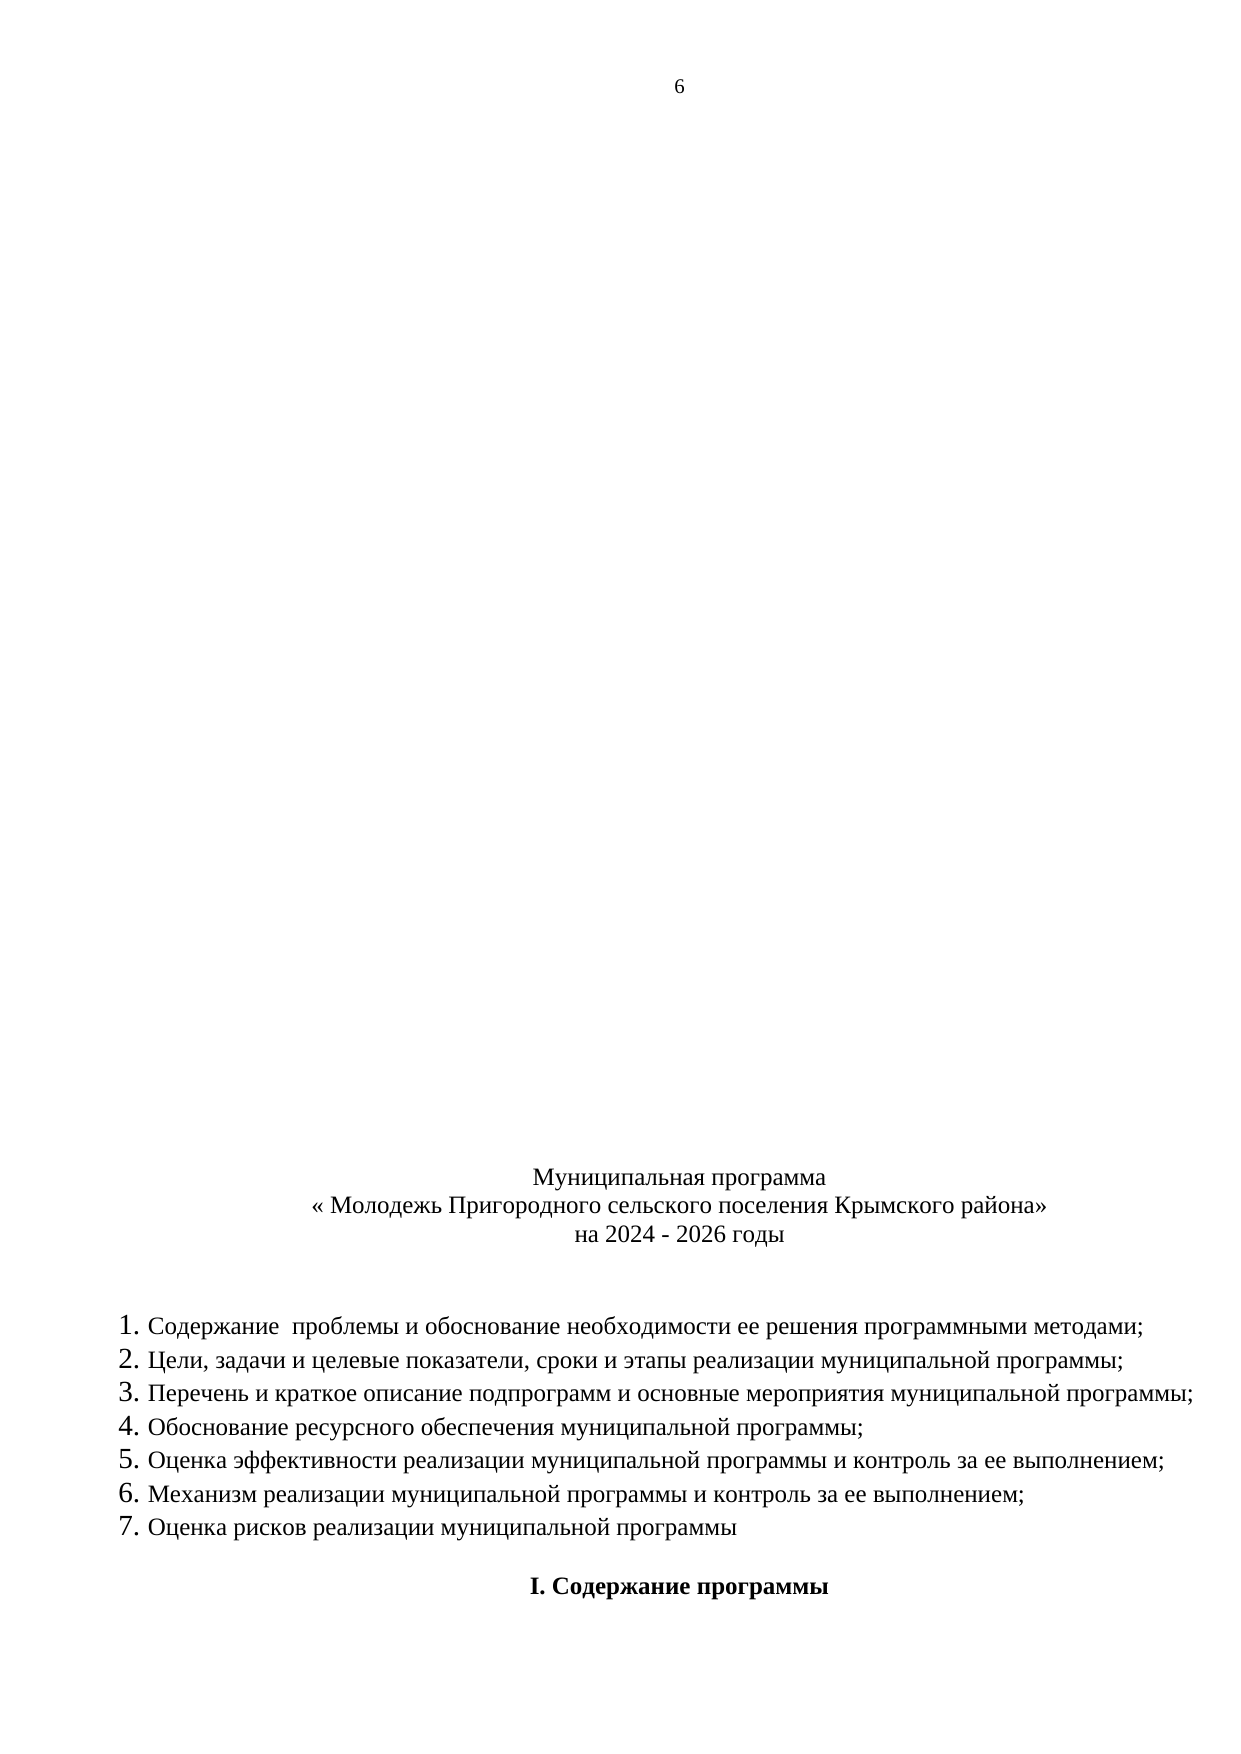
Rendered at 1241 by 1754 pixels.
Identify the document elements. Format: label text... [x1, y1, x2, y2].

list Оценка рисков реализации муниципальной программы [118, 1508, 1211, 1542]
text I. Содержание программы [148, 1571, 1211, 1599]
list Оценка эффективности реализации муниципальной программы и контроль за ее выполнением; [118, 1441, 1211, 1475]
list Цели, задачи и целевые показатели, сроки и этапы реализации муниципальной программы; [118, 1341, 1211, 1374]
list Обоснование ресурсного обеспечения муниципальной программы; [118, 1408, 1211, 1441]
text « Молодежь Пригородного сельского поселения Крымского района» [148, 1190, 1211, 1219]
text Муниципальная программа [148, 1162, 1211, 1190]
list Механизм реализации муниципальной программы и контроль за ее выполнением; [118, 1475, 1211, 1508]
text на 2024 - 2026 годы [148, 1219, 1211, 1248]
list Перечень и краткое описание подпрограмм и основные мероприятия муниципальной программы; [118, 1374, 1211, 1408]
list Содержание проблемы и обоснование необходимости ее решения программными методами; [118, 1307, 1211, 1341]
